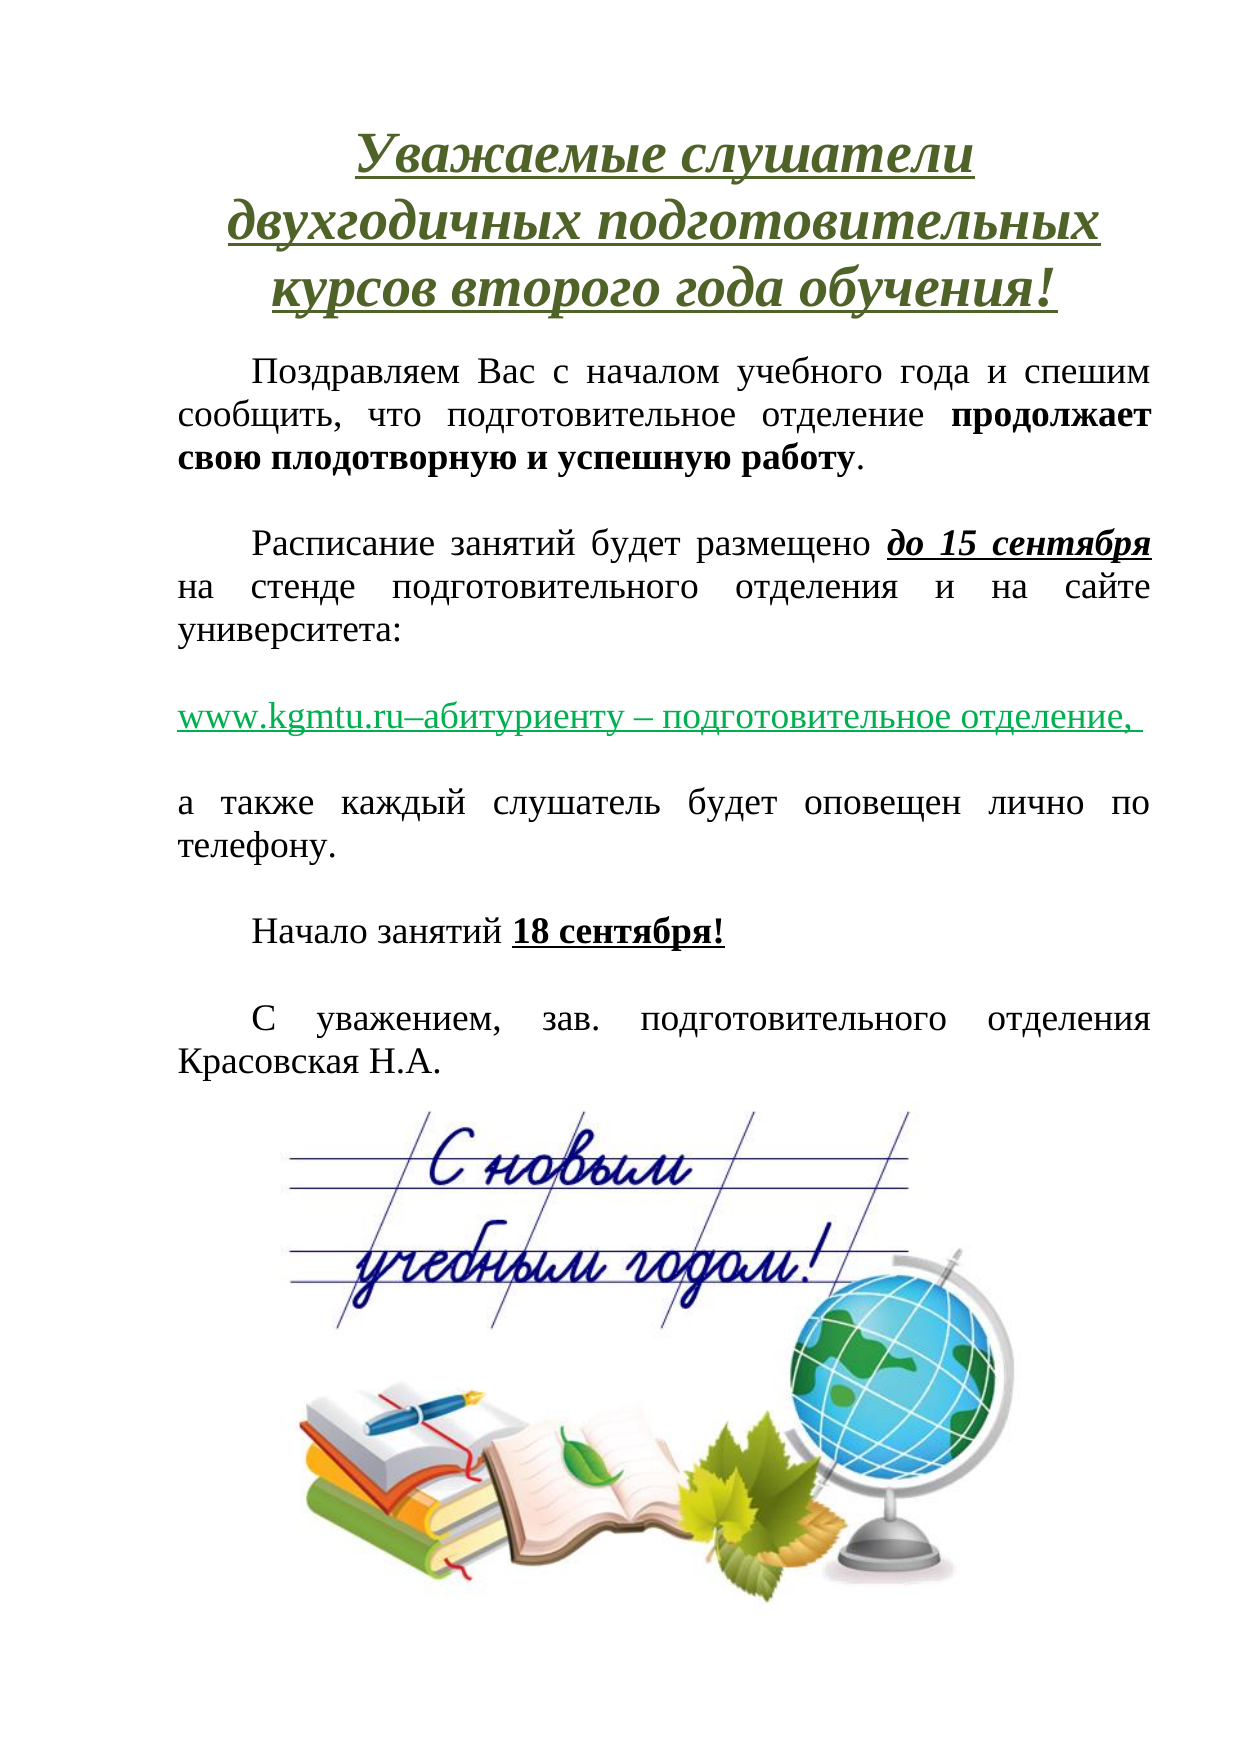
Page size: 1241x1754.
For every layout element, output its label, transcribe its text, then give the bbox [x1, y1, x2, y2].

text Начало занятий 18 сентября! [177, 909, 1152, 952]
text С уважением, зав. подготовительного отделения Красовская Н.А. [177, 995, 1152, 1081]
picture [260, 1081, 1049, 1628]
text Поздравляем Вас с началом учебного года и спешим сообщить, что подготовительное отделение продолжает свою плодотворную и успешную работу. [177, 348, 1152, 477]
text Уважаемые слушатели двухгодичных подготовительных курсов второго года обучения! [177, 118, 1152, 319]
text www.kgmtu.ru–абитуриенту – подготовительное отделение, [177, 693, 1152, 736]
text а также каждый слушатель будет оповещен лично по телефону. [177, 779, 1152, 866]
text Расписание занятий будет размещено до 15 сентября на стенде подготовительного отделения и на сайте университета: [177, 521, 1152, 650]
